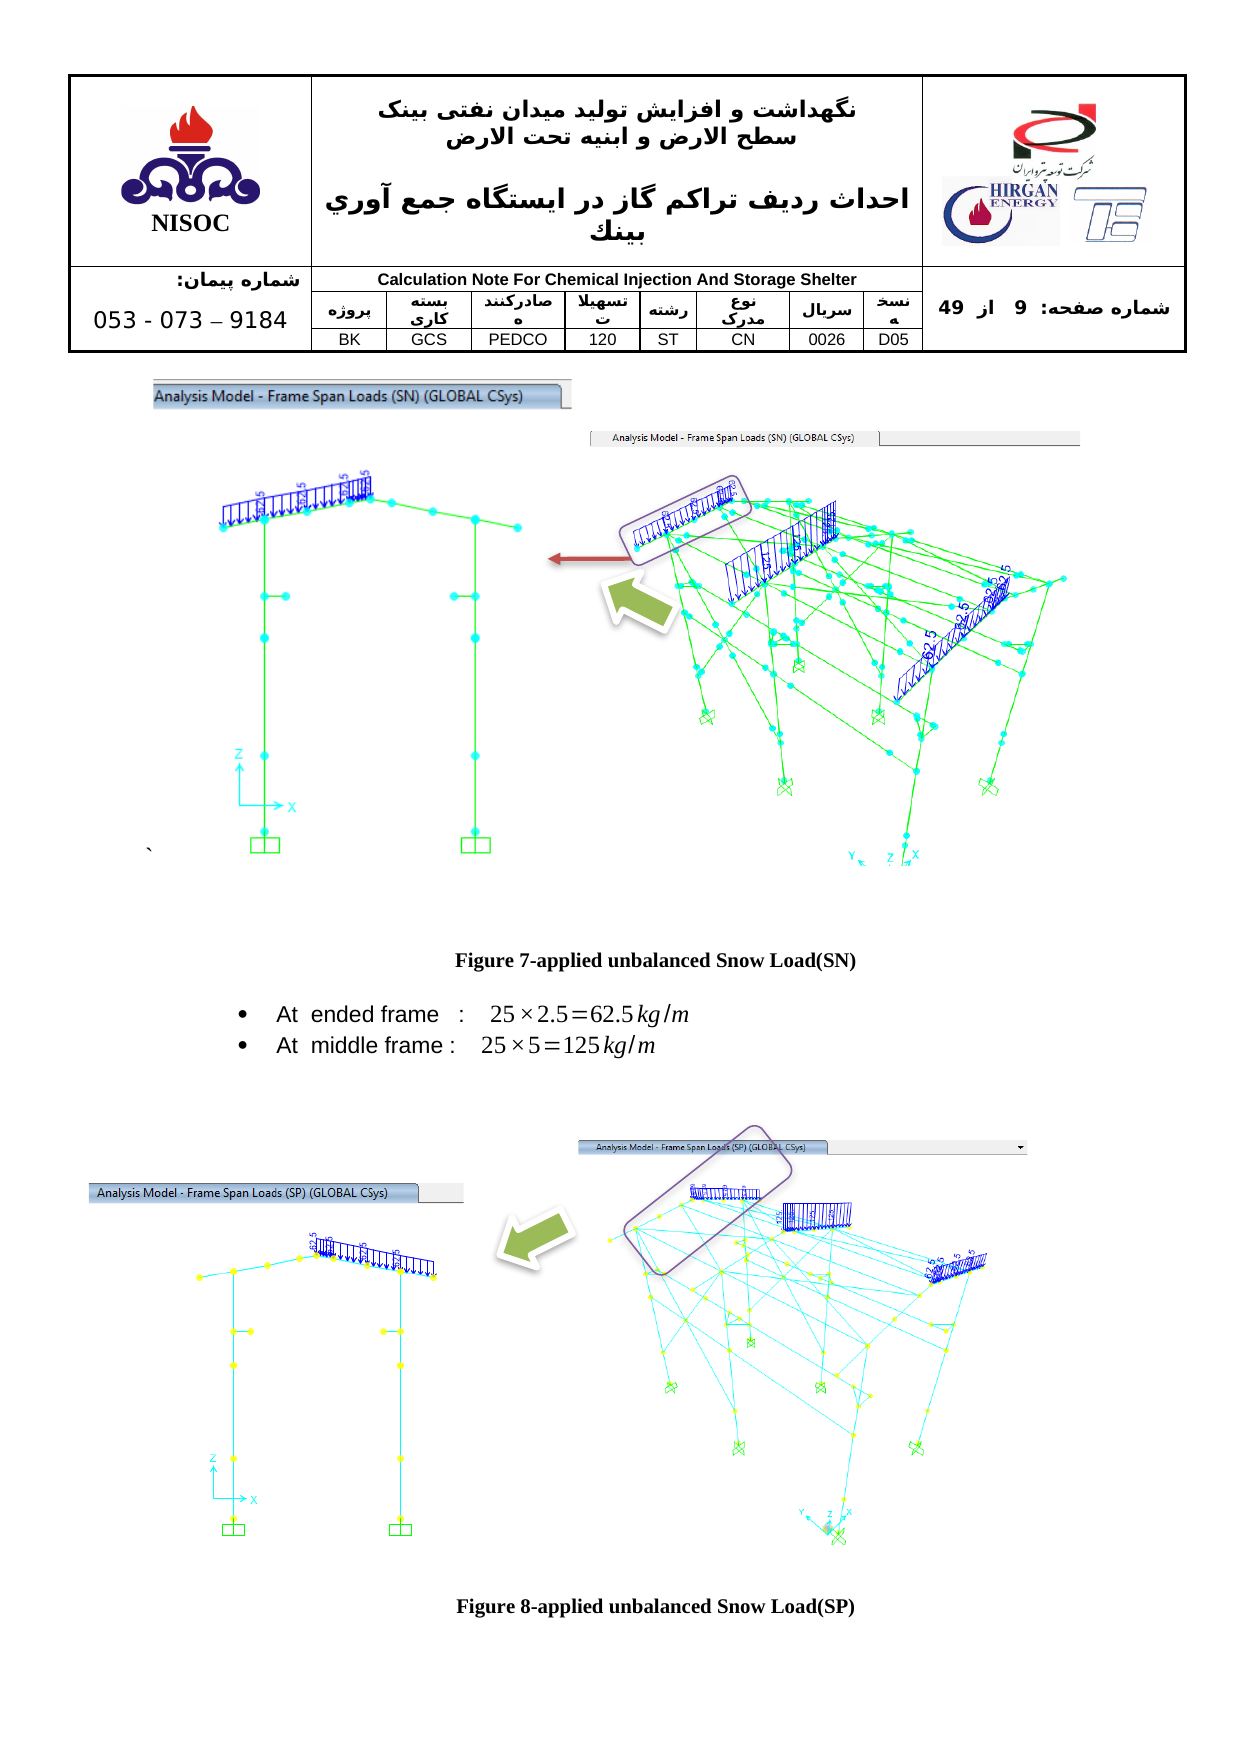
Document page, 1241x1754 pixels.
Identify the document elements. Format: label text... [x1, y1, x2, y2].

picture [590, 431, 1081, 866]
picture [121, 106, 260, 208]
list At ended frame : [239, 997, 1119, 1028]
list At middle frame : [239, 1028, 1119, 1059]
title Figure 8-applied unbalanced Snow Load(SP) [145, 1594, 1166, 1618]
picture [578, 1140, 1028, 1545]
picture [941, 103, 1097, 246]
picture [621, 477, 750, 564]
picture [88, 1183, 464, 1545]
picture [626, 1140, 790, 1274]
title Figure 7-applied unbalanced Snow Load(SN) [145, 948, 1166, 972]
picture [153, 379, 572, 866]
